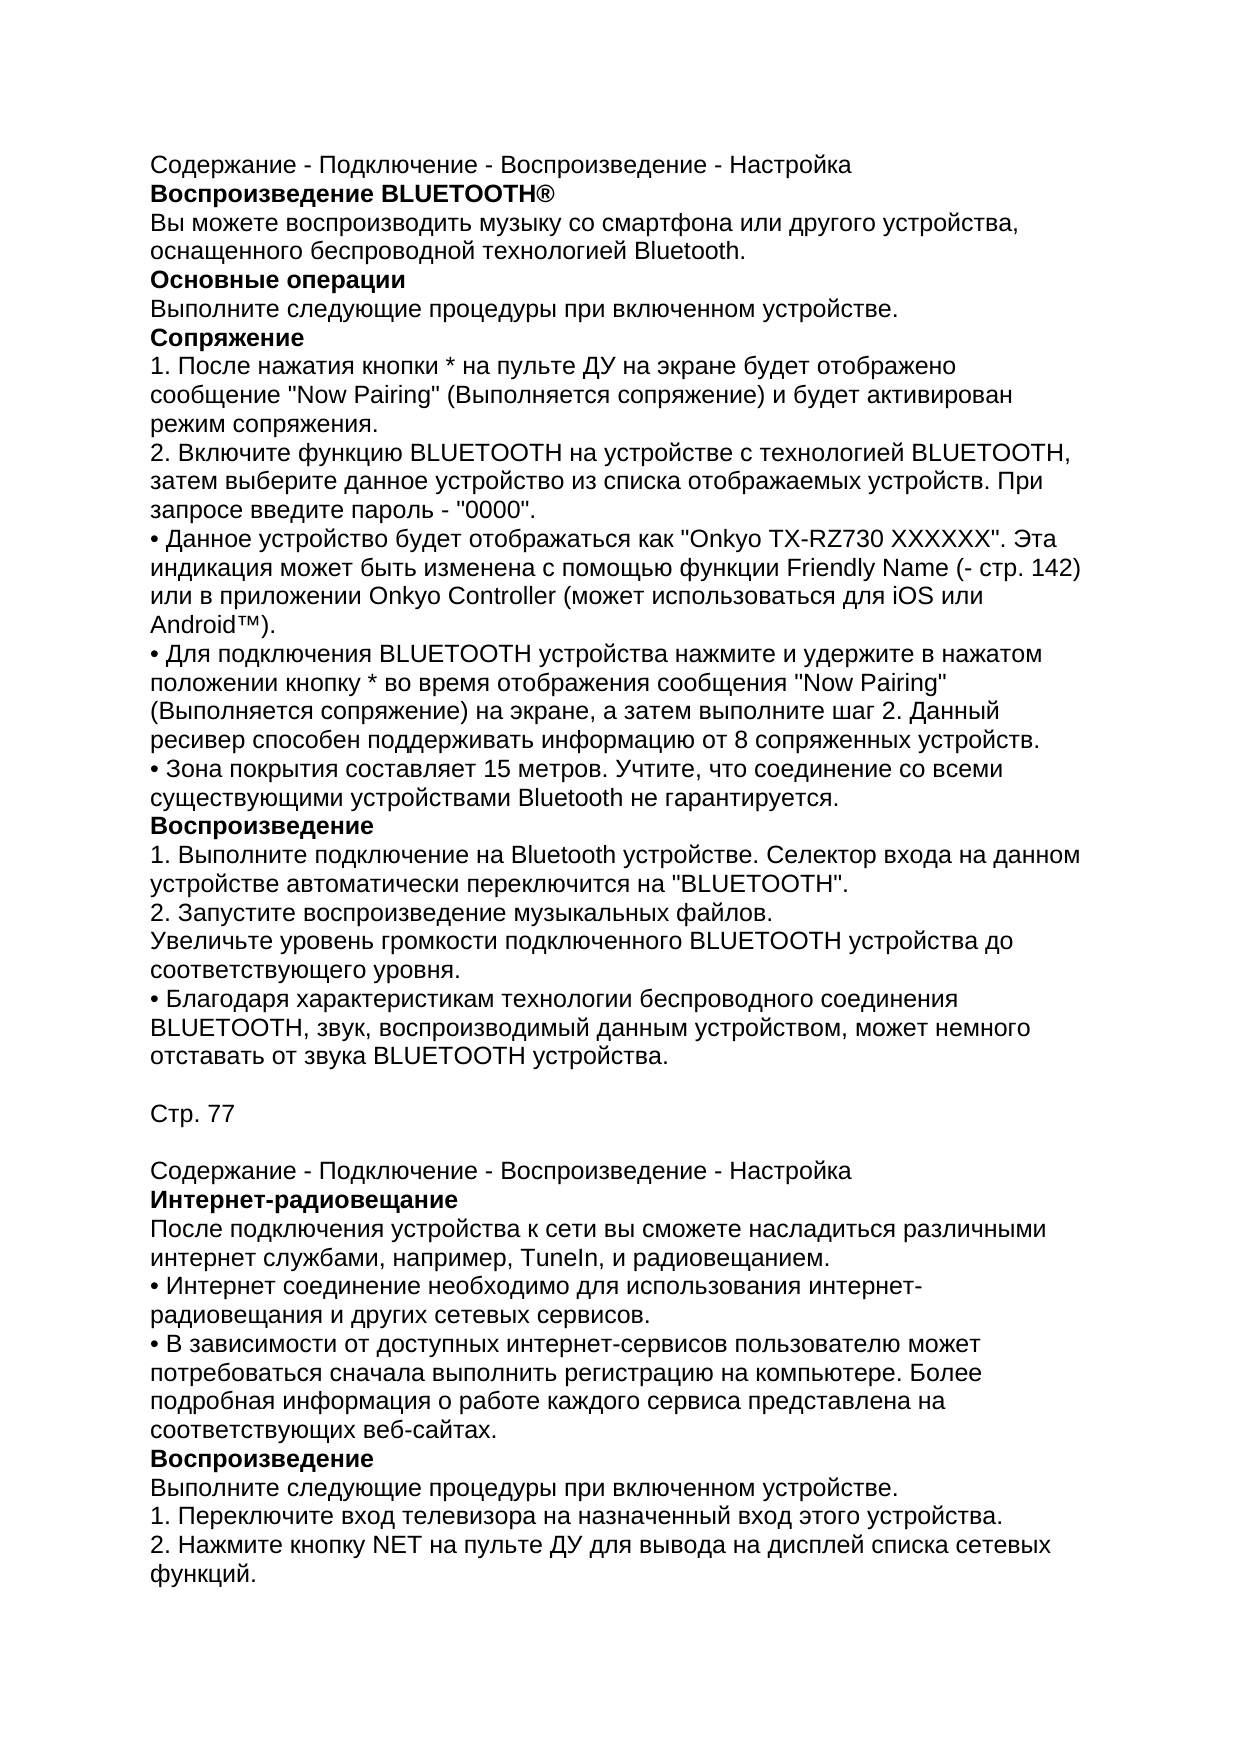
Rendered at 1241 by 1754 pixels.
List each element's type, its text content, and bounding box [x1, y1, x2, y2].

text 2. Запустите воспроизведение музыкальных файлов. [150, 897, 1090, 926]
text 2. Нажмите кнопку NET на пульте ДУ для вывода на дисплей списка сетевых функций. [150, 1530, 1090, 1587]
text 1. Переключите вход телевизора на назначенный вход этого устройства. [150, 1501, 1090, 1530]
text После подключения устройства к сети вы сможете насладиться различными интернет службами, например, TuneIn, и радиовещанием. [150, 1214, 1090, 1271]
text • Интернет соединение необходимо для использования интернет-радиовещания и других сетевых сервисов. [150, 1271, 1090, 1329]
text Интернет-радиовещание [150, 1185, 1090, 1214]
text • Для подключения BLUETOOTH устройства нажмите и удержите в нажатом положении кнопку * во время отображения сообщения "Now Pairing" (Выполняется сопряжение) на экране, а затем выполните шаг 2. Данный ресивер способен поддерживать информацию от 8 сопряженных устройств. [150, 639, 1090, 754]
text • В зависимости от доступных интернет-сервисов пользователю может потребоваться сначала выполнить регистрацию на компьютере. Более подробная информация о работе каждого сервиса представлена на соответствующих веб-сайтах. [150, 1329, 1090, 1444]
text 2. Включите функцию BLUETOOTH на устройстве с технологией BLUETOOTH, затем выберите данное устройство из списка отображаемых устройств. При запросе введите пароль - "0000". [150, 437, 1090, 524]
text Вы можете воспроизводить музыку со смартфона или другого устройства, оснащенного беспроводной технологией Bluetooth. [150, 207, 1090, 265]
text Стр. 77 [150, 1099, 1090, 1127]
text • Зона покрытия составляет 15 метров. Учтите, что соединение со всеми существующими устройствами Bluetooth не гарантируется. [150, 754, 1090, 811]
text Выполните следующие процедуры при включенном устройстве. [150, 1472, 1090, 1501]
text Сопряжение [150, 322, 1090, 351]
text Содержание - Подключение - Воспроизведение - Настройка [150, 1156, 1090, 1185]
text Увеличьте уровень громкости подключенного BLUETOOTH устройства до соответствующего уровня. [150, 926, 1090, 984]
text Воспроизведение BLUETOOTH® [150, 179, 1090, 207]
text 1. Выполните подключение на Bluetooth устройстве. Селектор входа на данном устройстве автоматически переключится на "BLUETOOTH". [150, 840, 1090, 897]
text Выполните следующие процедуры при включенном устройстве. [150, 294, 1090, 322]
text 1. После нажатия кнопки * на пульте ДУ на экране будет отображено сообщение "Now Pairing" (Выполняется сопряжение) и будет активирован режим сопряжения. [150, 351, 1090, 437]
text Основные операции [150, 265, 1090, 294]
text • Данное устройство будет отображаться как "Onkyo TX-RZ730 XXXXXX". Эта индикация может быть изменена с помощью функции Friendly Name (- стр. 142) или в приложении Onkyo Controller (может использоваться для iOS или Android™). [150, 524, 1090, 639]
text • Благодаря характеристикам технологии беспроводного соединения BLUETOOTH, звук, воспроизводимый данным устройством, может немного отставать от звука BLUETOOTH устройства. [150, 984, 1090, 1070]
text Содержание - Подключение - Воспроизведение - Настройка [150, 150, 1090, 179]
text Воспроизведение [150, 811, 1090, 840]
text Воспроизведение [150, 1444, 1090, 1472]
